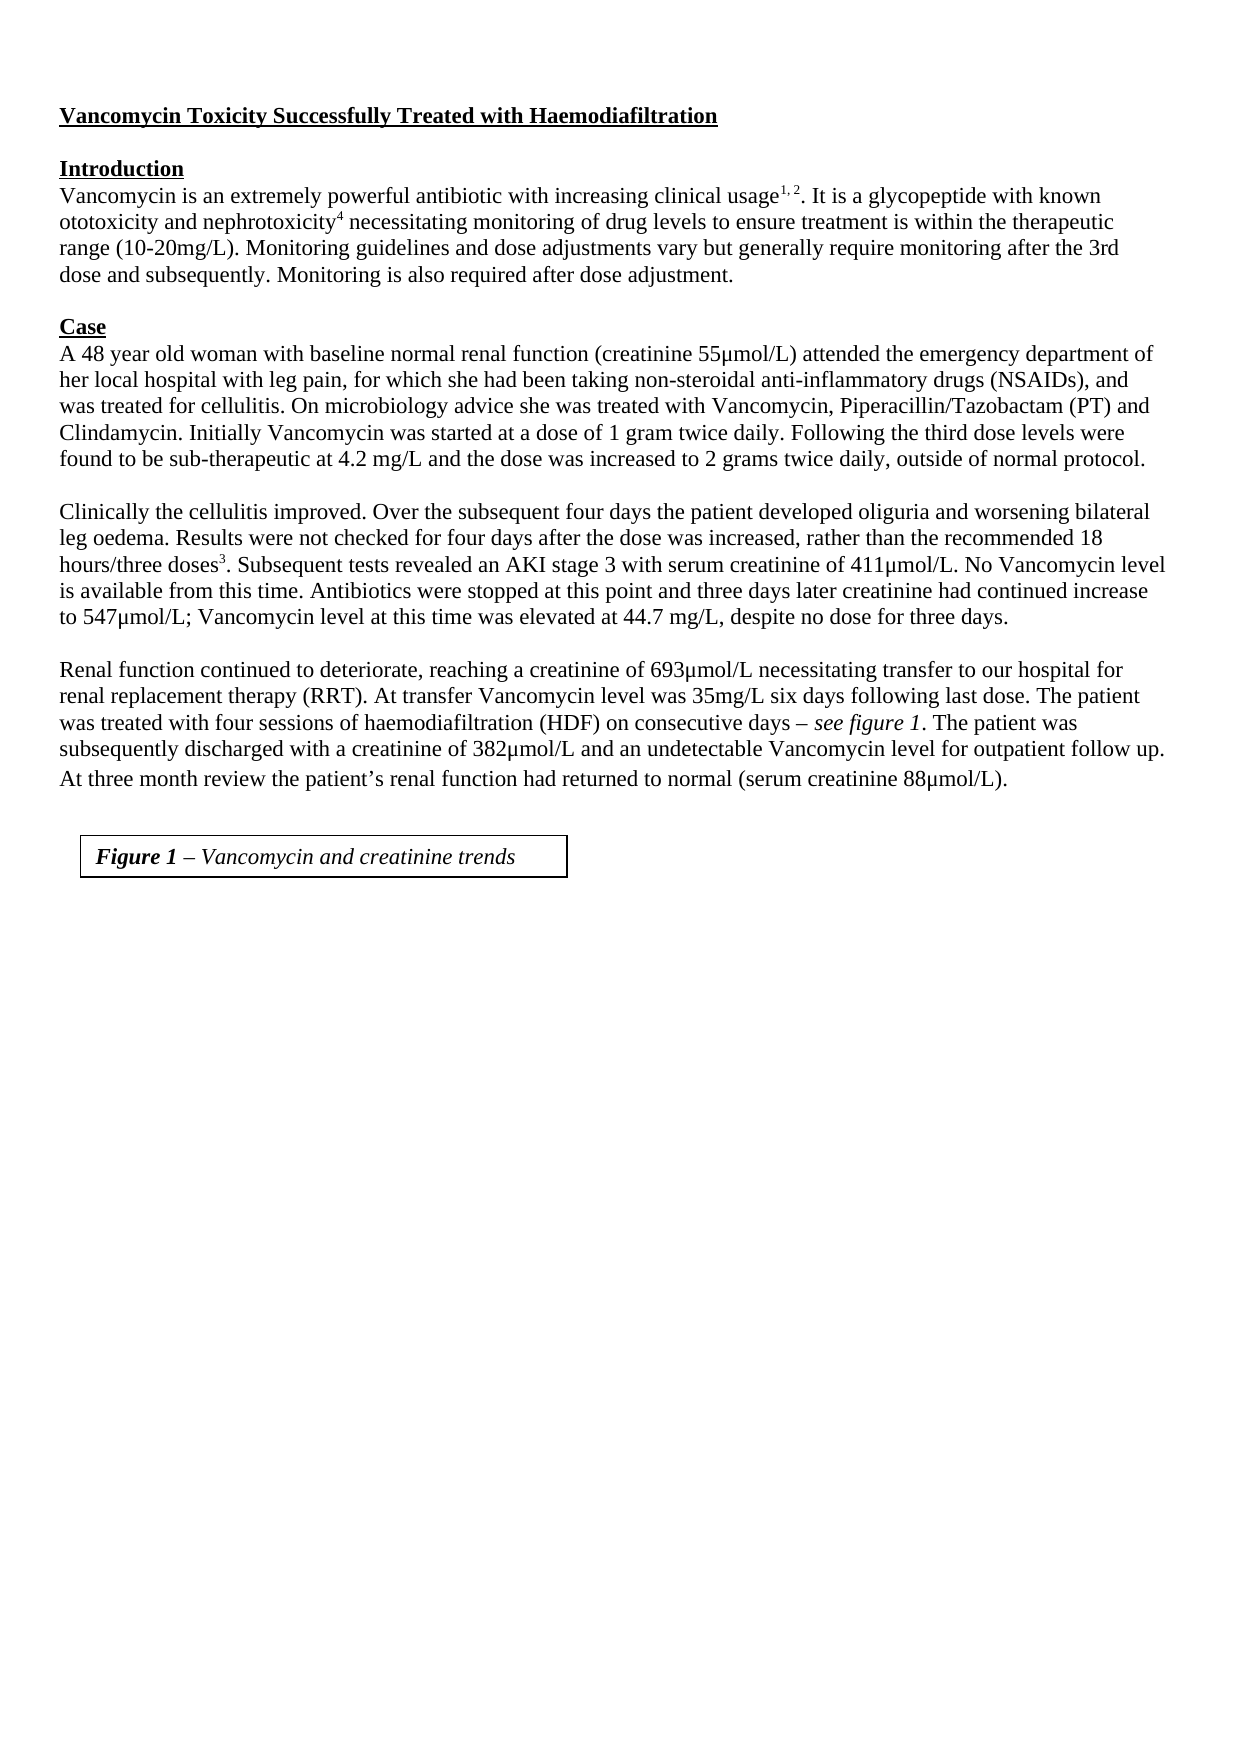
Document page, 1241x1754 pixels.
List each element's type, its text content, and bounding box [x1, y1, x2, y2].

text Renal function continued to deteriorate, reaching a creatinine of 693μmol/L necessitating transfer to our hospital for renal replacement therapy (RRT). At transfer Vancomycin level was 35mg/L six days following last dose. The patient was treated with four sessions of haemodiafiltration (HDF) on consecutive days – see figure 1. The patient was subsequently discharged with a creatinine of 382μmol/L and an undetectable Vancomycin level for outpatient follow up. At three month review the patient’s renal function had returned to normal (serum creatinine 88μmol/L). [59, 656, 1167, 793]
text Introduction [59, 155, 1167, 182]
text Vancomycin is an extremely powerful antibiotic with increasing clinical usage1, 2. It is a glycopeptide with known ototoxicity and nephrotoxicity4 necessitating monitoring of drug levels to ensure treatment is within the therapeutic range (10-20mg/L). Monitoring guidelines and dose adjustments vary but generally require monitoring after the 3rd dose and subsequently. Monitoring is also required after dose adjustment. [59, 182, 1167, 287]
text Clinically the cellulitis improved. Over the subsequent four days the patient developed oliguria and worsening bilateral leg oedema. Results were not checked for four days after the dose was increased, rather than the recommended 18 hours/three doses3. Subsequent tests revealed an AKI stage 3 with serum creatinine of 411μmol/L. No Vancomycin level is available from this time. Antibiotics were stopped at this point and three days later creatinine had continued increase to 547μmol/L; Vancomycin level at this time was elevated at 44.7 mg/L, despite no dose for three days. [59, 498, 1167, 630]
text Vancomycin Toxicity Successfully Treated with Haemodiafiltration [59, 103, 1167, 129]
text A 48 year old woman with baseline normal renal function (creatinine 55μmol/L) attended the emergency department of her local hospital with leg pain, for which she had been taking non-steroidal anti-inflammatory drugs (NSAIDs), and was treated for cellulitis. On microbiology advice she was treated with Vancomycin, Piperacillin/Tazobactam (PT) and Clindamycin. Initially Vancomycin was started at a dose of 1 gram twice daily. Following the third dose levels were found to be sub-therapeutic at 4.2 mg/L and the dose was increased to 2 grams twice daily, outside of normal protocol. [59, 340, 1167, 472]
text Case [59, 313, 1167, 340]
